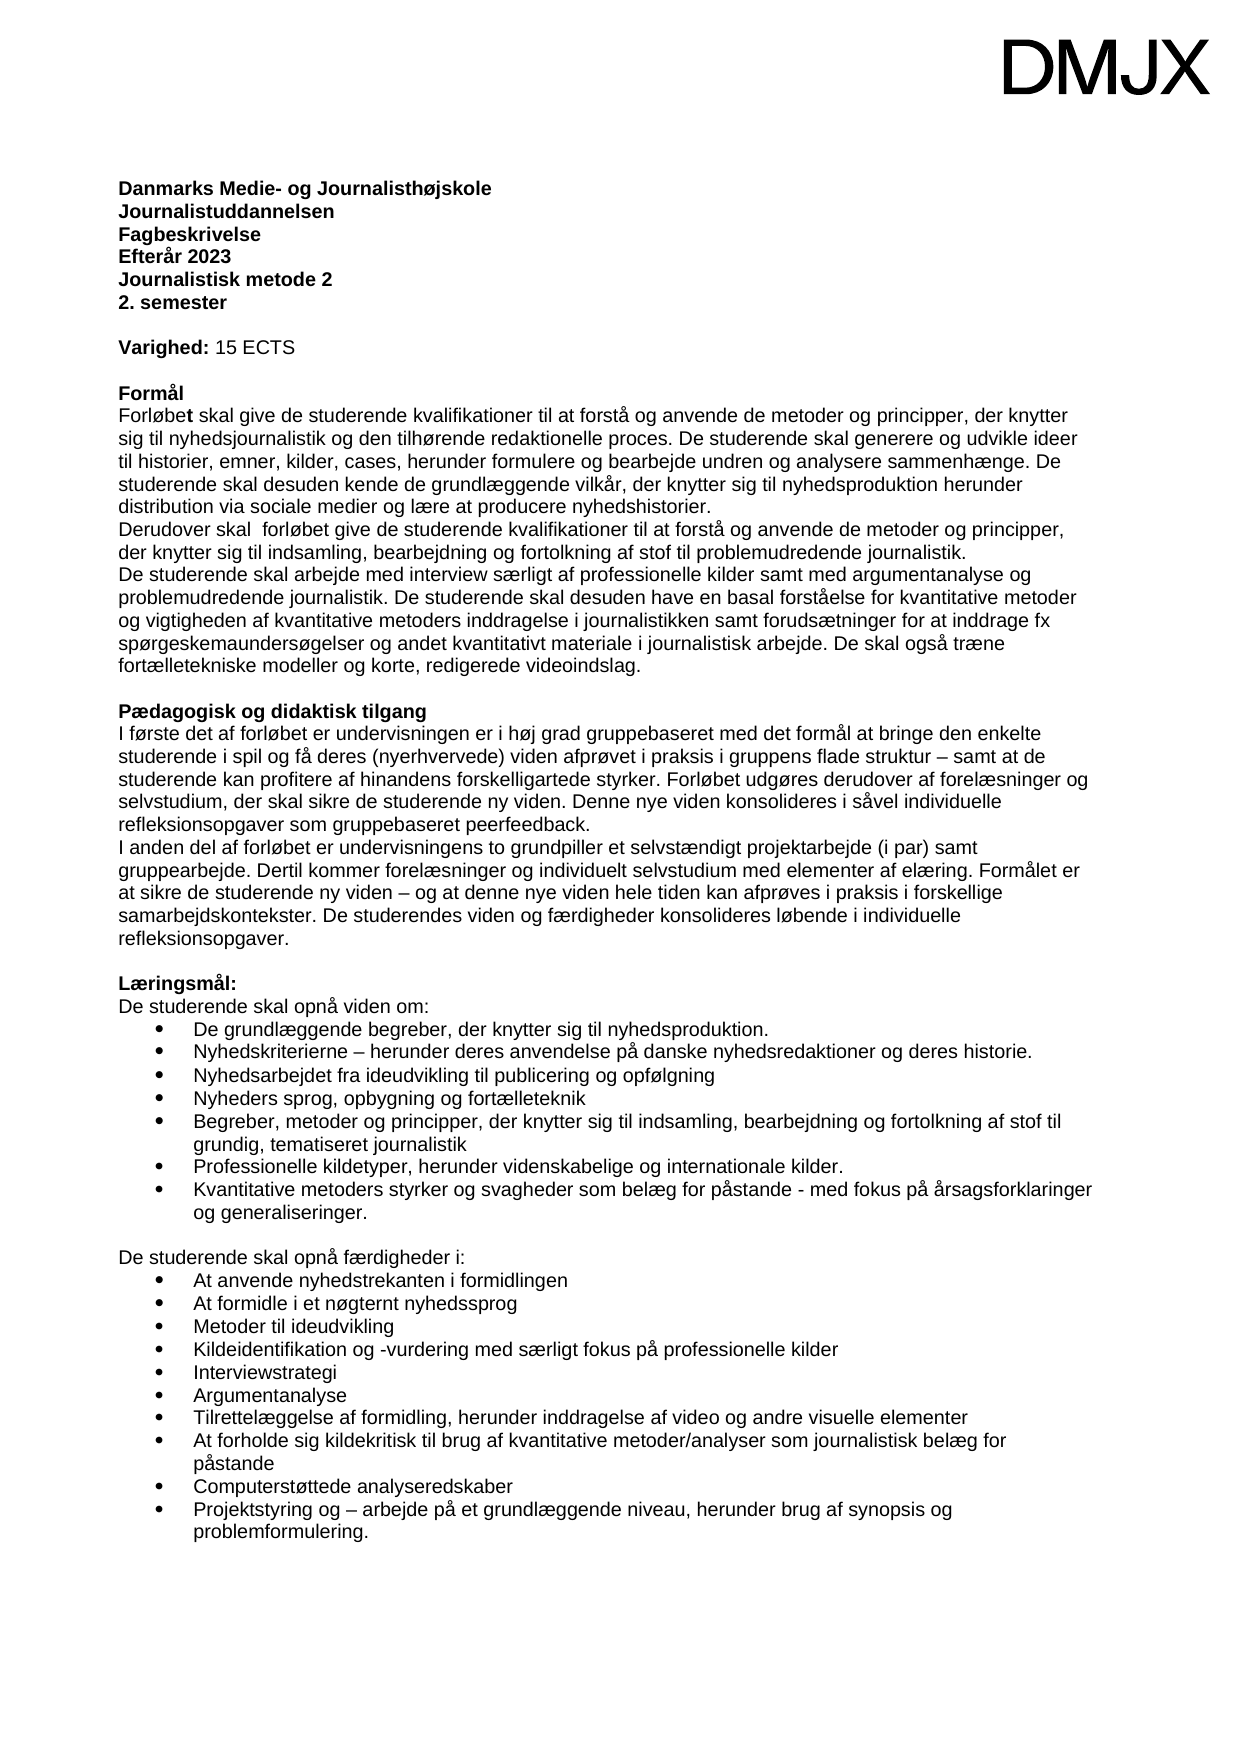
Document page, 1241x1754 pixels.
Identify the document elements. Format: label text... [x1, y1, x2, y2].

list Nyhedsarbejdet fra ideudvikling til publicering og opfølgning [156, 1063, 1093, 1086]
text Danmarks Medie- og Journalisthøjskole Journalistuddannelsen [118, 177, 1093, 223]
text Varighed: 15 ECTS [118, 336, 1093, 359]
list Kildeidentifikation og -vurdering med særligt fokus på professionelle kilder [156, 1338, 1093, 1361]
list Nyheders sprog, opbygning og fortælleteknik [156, 1086, 1093, 1109]
list Tilrettelæggelse af formidling, herunder inddragelse af video og andre visuelle elementer [156, 1406, 1093, 1429]
text I anden del af forløbet er undervisningens to grundpiller et selvstændigt projektarbejde (i par) samt gruppearbejde. Dertil kommer forelæsninger og individuelt selvstudium med elementer af elæring. Formålet er at sikre de studerende ny viden – og at denne nye viden hele tiden kan afprøves i praksis i forskellige samarbejdskontekster. De studerendes viden og færdigheder konsolideres løbende i individuelle refleksionsopgaver. [118, 836, 1093, 949]
list Argumentanalyse [156, 1383, 1093, 1406]
list Begreber, metoder og principper, der knytter sig til indsamling, bearbejdning og fortolkning af stof til grundig, tematiseret journalistik [156, 1109, 1093, 1155]
list At formidle i et nøgternt nyhedssprog [156, 1292, 1093, 1315]
text Forløbet skal give de studerende kvalifikationer til at forstå og anvende de metoder og principper, der knytter sig til nyhedsjournalistik og den tilhørende redaktionelle proces. De studerende skal generere og udvikle ideer til historier, emner, kilder, cases, herunder formulere og bearbejde undren og analysere sammenhænge. De studerende skal desuden kende de grundlæggende vilkår, der knytter sig til nyhedsproduktion herunder distribution via sociale medier og lære at producere nyhedshistorier. [118, 404, 1093, 518]
text Læringsmål: [118, 972, 1093, 995]
text Fagbeskrivelse Efterår 2023 Journalistisk metode 2 [118, 223, 1093, 291]
text De studerende skal opnå viden om: [118, 995, 1093, 1017]
text I første det af forløbet er undervisningen er i høj grad gruppebaseret med det formål at bringe den enkelte studerende i spil og få deres (nyerhvervede) viden afprøvet i praksis i gruppens flade struktur – samt at de studerende kan profitere af hinandens forskelligartede styrker. Forløbet udgøres derudover af forelæsninger og selvstudium, der skal sikre de studerende ny viden. Denne nye viden konsolideres i såvel individuelle refleksionsopgaver som gruppebaseret peerfeedback. [118, 722, 1093, 836]
list De grundlæggende begreber, der knytter sig til nyhedsproduktion. [156, 1017, 1093, 1040]
text 2. semester [118, 291, 1093, 313]
list Nyhedskriterierne – herunder deres anvendelse på danske nyhedsredaktioner og deres historie. [156, 1040, 1093, 1063]
text De studerende skal arbejde med interview særligt af professionelle kilder samt med argumentanalyse og problemudredende journalistik. De studerende skal desuden have en basal forståelse for kvantitative metoder og vigtigheden af kvantitative metoders inddragelse i journalistikken samt forudsætninger for at inddrage fx spørgeskemaundersøgelser og andet kvantitativt materiale i journalistisk arbejde. De skal også træne fortælletekniske modeller og korte, redigerede videoindslag. [118, 563, 1093, 677]
text De studerende skal opnå færdigheder i: [118, 1246, 1093, 1269]
list Professionelle kildetyper, herunder videnskabelige og internationale kilder. [156, 1155, 1093, 1178]
list Interviewstrategi [156, 1361, 1093, 1383]
text Pædagogisk og didaktisk tilgang [118, 699, 1093, 722]
list Computerstøttede analyseredskaber [156, 1474, 1093, 1497]
text Formål [118, 382, 1093, 404]
list At anvende nyhedstrekanten i formidlingen [156, 1269, 1093, 1292]
list Projektstyring og – arbejde på et grundlæggende niveau, herunder brug af synopsis og problemformulering. [156, 1497, 1093, 1543]
text Derudover skal forløbet give de studerende kvalifikationer til at forstå og anvende de metoder og principper, der knytter sig til indsamling, bearbejdning og fortolkning af stof til problemudredende journalistik. [118, 518, 1093, 563]
list Kvantitative metoders styrker og svagheder som belæg for påstande - med fokus på årsagsforklaringer og generaliseringer. [156, 1178, 1093, 1223]
list At forholde sig kildekritisk til brug af kvantitative metoder/analyser som journalistisk belæg for påstande [156, 1429, 1093, 1474]
list Metoder til ideudvikling [156, 1315, 1093, 1338]
